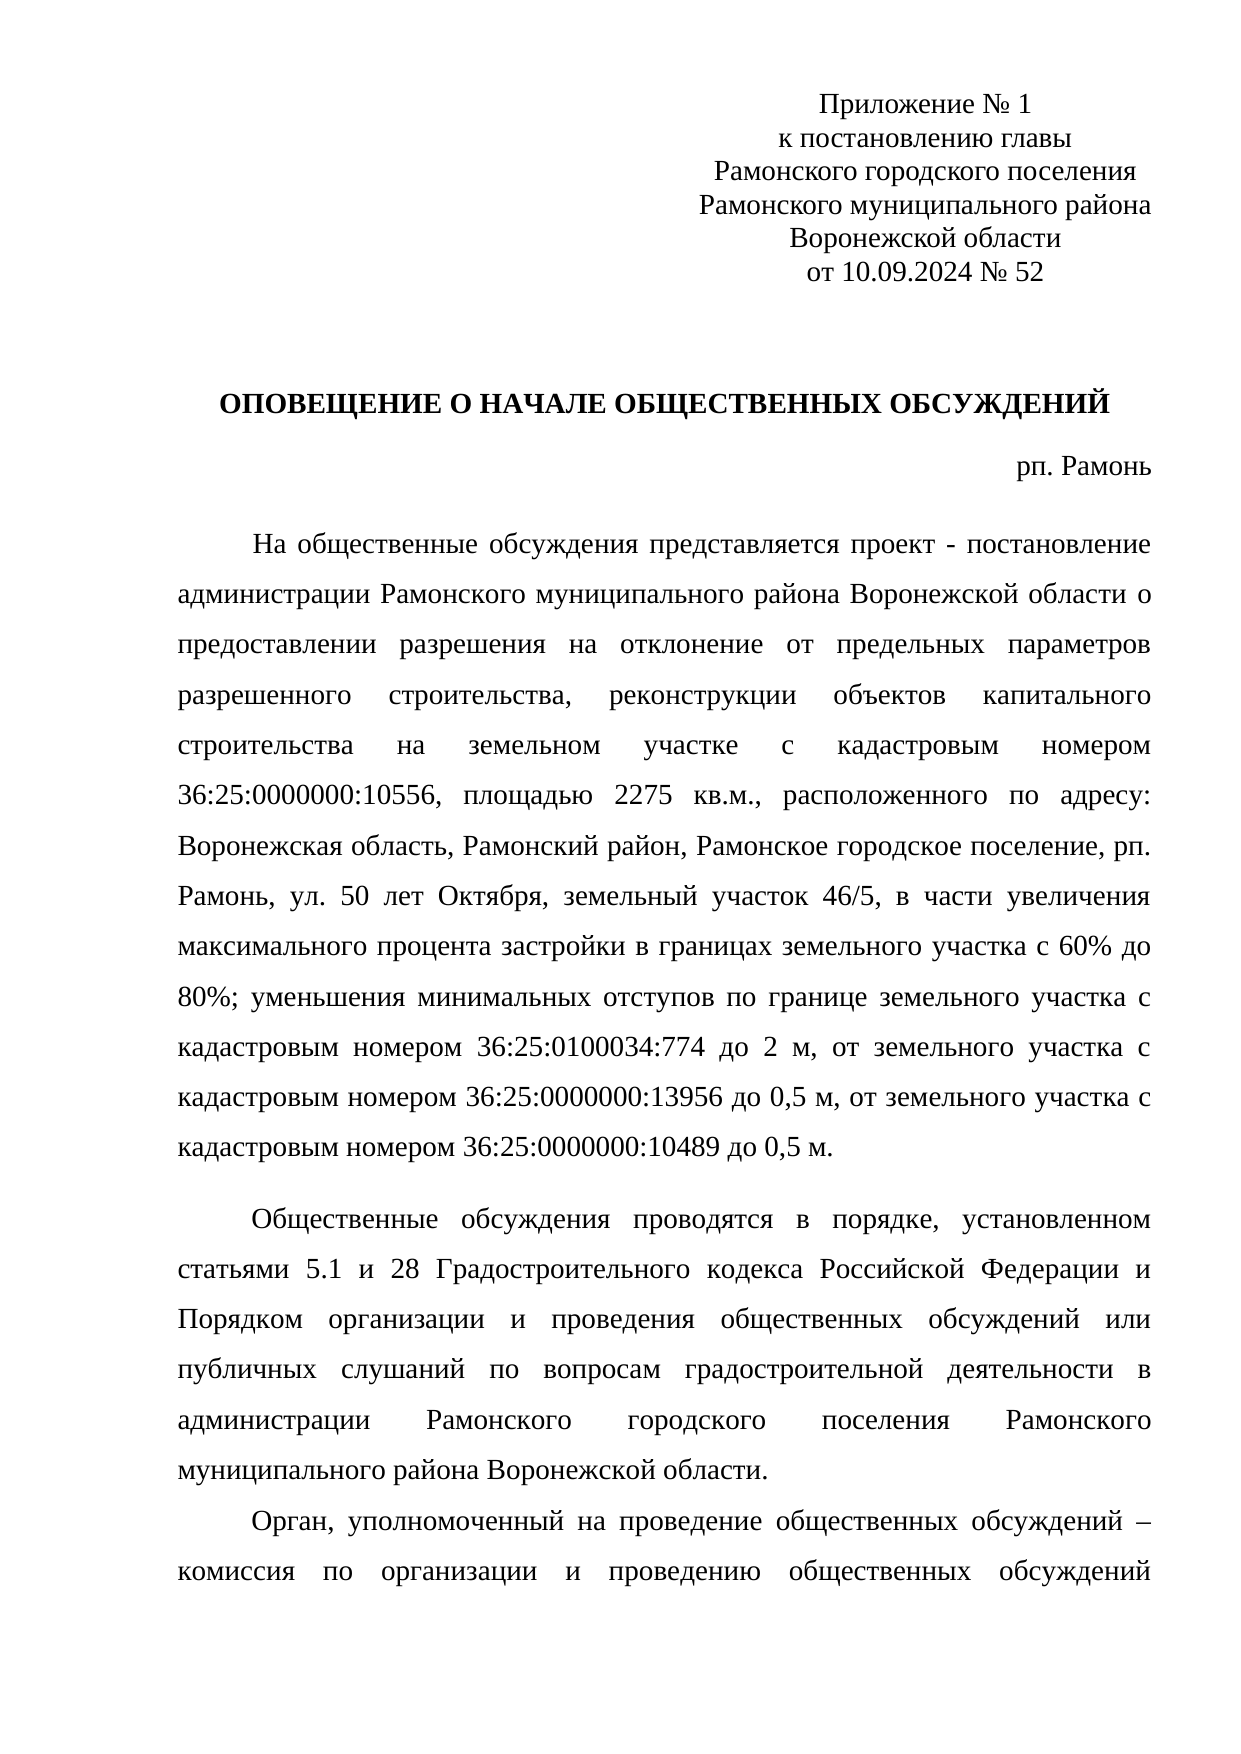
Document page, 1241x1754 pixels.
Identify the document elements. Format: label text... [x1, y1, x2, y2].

text ОПОВЕЩЕНИЕ О НАЧАЛЕ ОБЩЕСТВЕННЫХ ОБСУЖДЕНИЙ [177, 387, 1152, 420]
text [177, 1503, 1152, 1586]
text Рамонского городского поселения Рамонского муниципального района Воронежской области [661, 153, 1189, 254]
text Общественные обсуждения проводятся в порядке, установленном статьями 5.1 и 28 Градостроительного кодекса Российской Федерации и Порядком организации и проведения общественных обсуждений или публичных слушаний по вопросам градостроительной деятельности в администрации Рамонского городского поселения Рамонского муниципального района Воронежской области. [177, 1201, 1152, 1486]
text рп. Рамонь [177, 448, 1152, 482]
text Приложение № 1 [661, 86, 1189, 120]
text к постановлению главы [661, 120, 1189, 153]
text На общественные обсуждения представляется проект - постановление администрации Рамонского муниципального района Воронежской области о предоставлении разрешения на отклонение от предельных параметров разрешенного строительства, реконструкции объектов капитального строительства на земельном участке с кадастровым номером 36:25:0000000:10556, площадью 2275 кв.м., расположенного по адресу: Воронежская область, Рамонский район, Рамонское городское поселение, рп. Рамонь, ул. 50 лет Октября, земельный участок 46/5, в части увеличения максимального процента застройки в границах земельного участка с 60% до 80%; уменьшения минимальных отступов по границе земельного участка с кадастровым номером 36:25:0100034:774 до 2 м, от земельного участка с кадастровым номером 36:25:0000000:13956 до 0,5 м, от земельного участка с кадастровым номером 36:25:0000000:10489 до 0,5 м. [177, 526, 1152, 1163]
text от 10.09.2024 № 52 [661, 254, 1189, 287]
